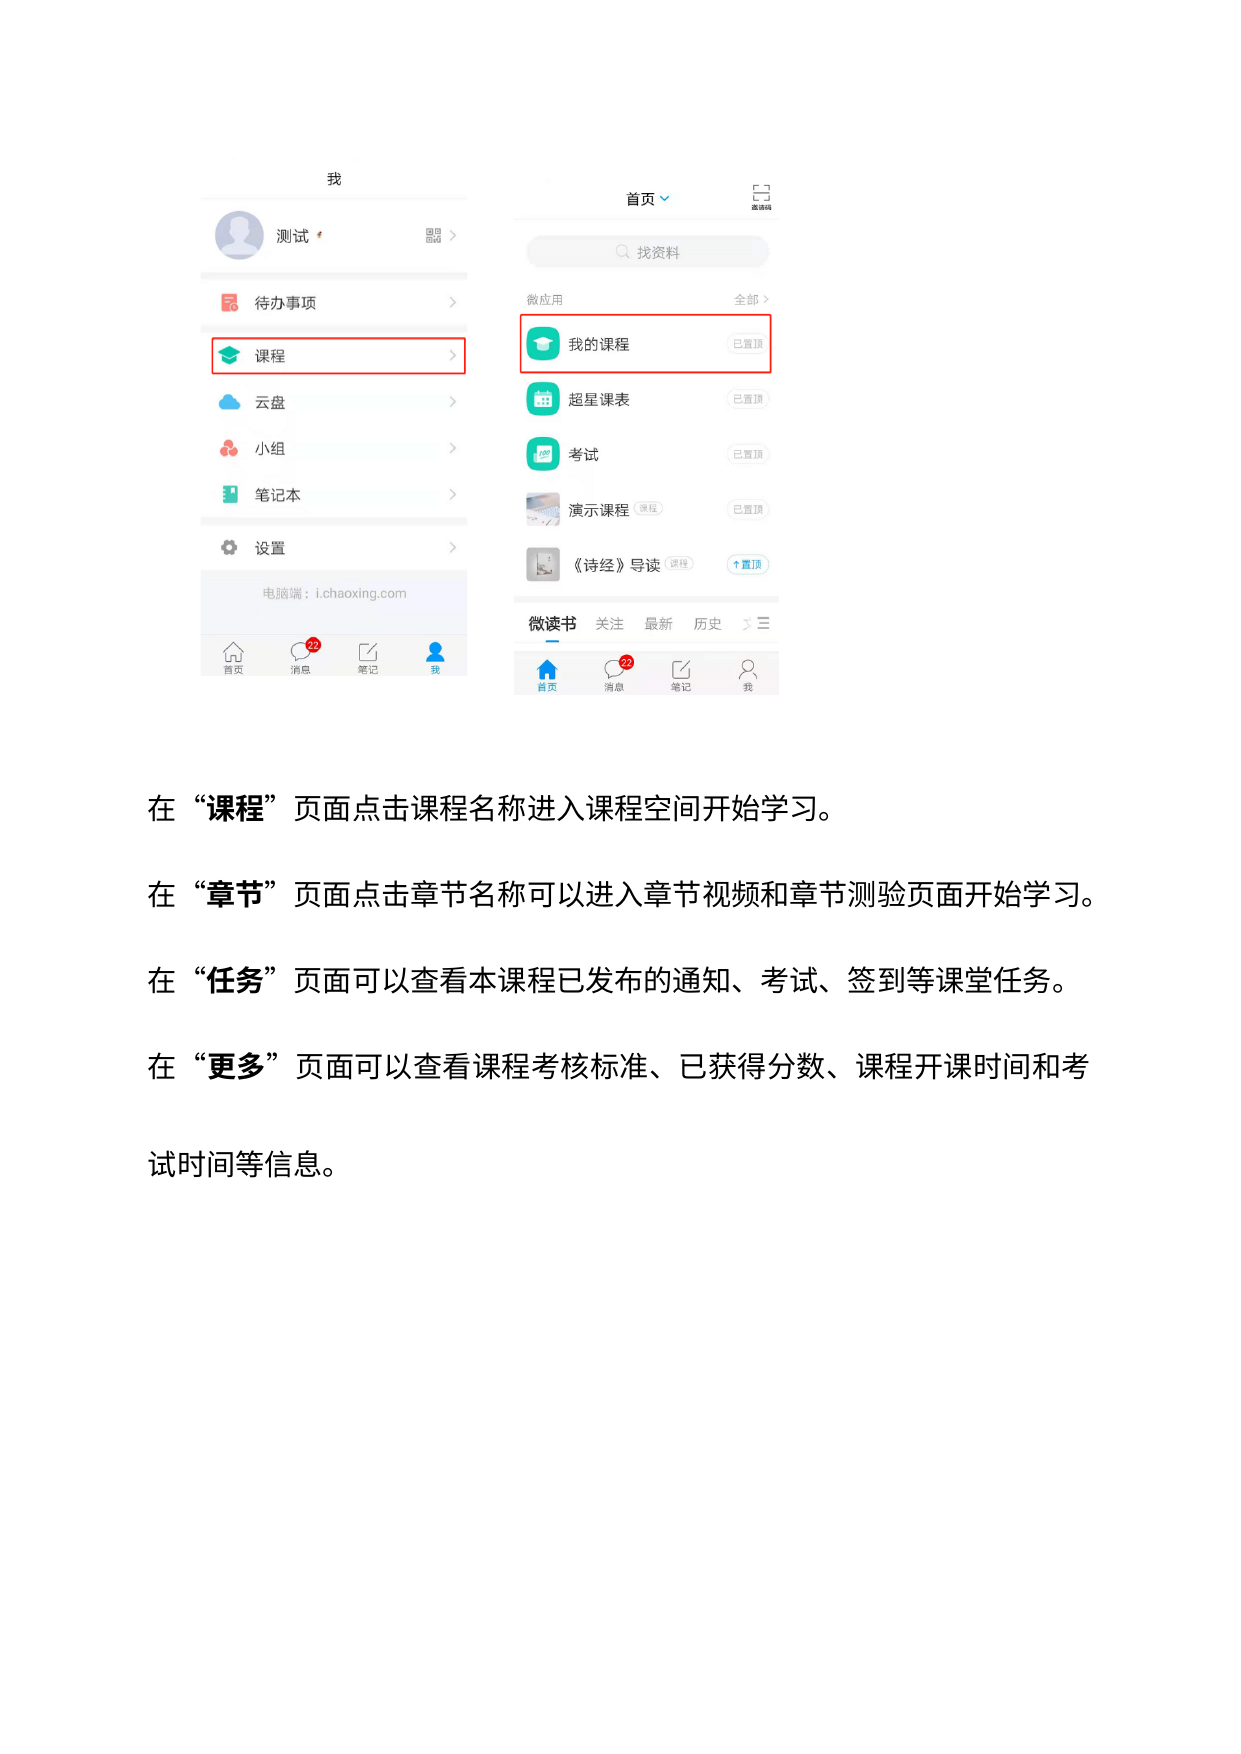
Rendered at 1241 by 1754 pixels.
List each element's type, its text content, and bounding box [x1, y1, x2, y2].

text 在“章节”页面点击章节名称可以进入章节视频和章节测验页面开始学习。 [148, 860, 1092, 925]
text 在“任务”页面可以查看本课程已发布的通知、考试、签到等课堂任务。 [148, 947, 1092, 1012]
picture [200, 158, 468, 676]
text 在“课程”页面点击课程名称进入课程空间开始学习。 [148, 774, 1092, 839]
text 在“更多”页面可以查看课程考核标准、已获得分数、课程开课时间和考试时间等信息。 [148, 1033, 1092, 1195]
picture [514, 179, 779, 695]
